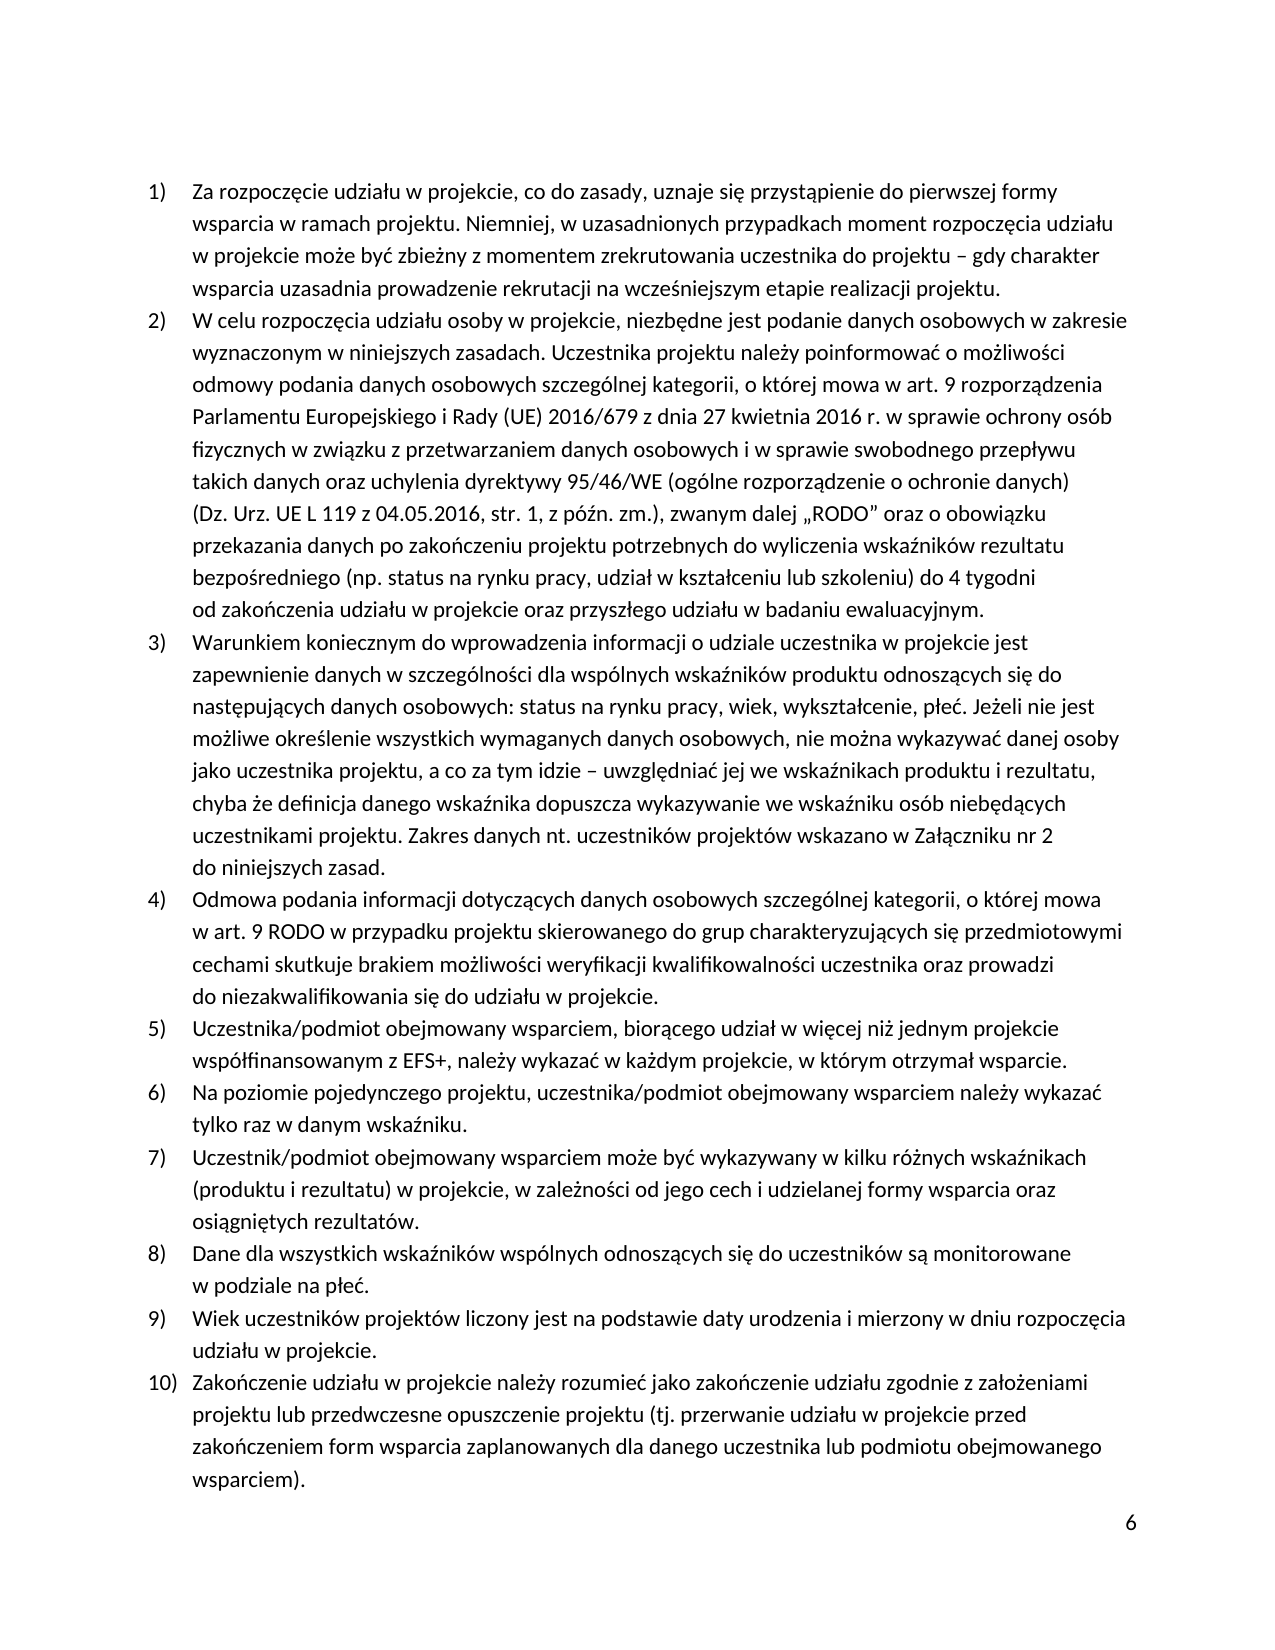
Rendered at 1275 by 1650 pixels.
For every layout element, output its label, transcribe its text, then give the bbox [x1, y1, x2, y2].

list Zakończenie udziału w projekcie należy rozumieć jako zakończenie udziału zgodnie z założeniami projektu lub przedwczesne opuszczenie projektu (tj. przerwanie udziału w projekcie przed zakończeniem form wsparcia zaplanowanych dla danego uczestnika lub podmiotu obejmowanego wsparciem). [148, 1368, 1137, 1493]
list Wiek uczestników projektów liczony jest na podstawie daty urodzenia i mierzony w dniu rozpoczęcia udziału w projekcie. [148, 1304, 1137, 1364]
list Dane dla wszystkich wskaźników wspólnych odnoszących się do uczestników są monitorowane w podziale na płeć. [148, 1239, 1137, 1299]
list Warunkiem koniecznym do wprowadzenia informacji o udziale uczestnika w projekcie jest zapewnienie danych w szczególności dla wspólnych wskaźników produktu odnoszących się do następujących danych osobowych: status na rynku pracy, wiek, wykształcenie, płeć. Jeżeli nie jest możliwe określenie wszystkich wymaganych danych osobowych, nie można wykazywać danej osoby jako uczestnika projektu, a co za tym idzie – uwzględniać jej we wskaźnikach produktu i rezultatu, chyba że definicja danego wskaźnika dopuszcza wykazywanie we wskaźniku osób niebędących uczestnikami projektu. Zakres danych nt. uczestników projektów wskazano w Załączniku nr 2 do niniejszych zasad. [148, 628, 1137, 881]
list Uczestnik/podmiot obejmowany wsparciem może być wykazywany w kilku różnych wskaźnikach (produktu i rezultatu) w projekcie, w zależności od jego cech i udzielanej formy wsparcia oraz osiągniętych rezultatów. [148, 1143, 1137, 1235]
list W celu rozpoczęcia udziału osoby w projekcie, niezbędne jest podanie danych osobowych w zakresie wyznaczonym w niniejszych zasadach. Uczestnika projektu należy poinformować o możliwości odmowy podania danych osobowych szczególnej kategorii, o której mowa w art. 9 rozporządzenia Parlamentu Europejskiego i Rady (UE) 2016/679 z dnia 27 kwietnia 2016 r. w sprawie ochrony osób fizycznych w związku z przetwarzaniem danych osobowych i w sprawie swobodnego przepływu takich danych oraz uchylenia dyrektywy 95/46/WE (ogólne rozporządzenie o ochronie danych) (Dz. Urz. UE L 119 z 04.05.2016, str. 1, z późn. zm.), zwanym dalej „RODO” oraz o obowiązku przekazania danych po zakończeniu projektu potrzebnych do wyliczenia wskaźników rezultatu bezpośredniego (np. status na rynku pracy, udział w kształceniu lub szkoleniu) do 4 tygodni od zakończenia udziału w projekcie oraz przyszłego udziału w badaniu ewaluacyjnym. [148, 306, 1137, 624]
list Uczestnika/podmiot obejmowany wsparciem, biorącego udział w więcej niż jednym projekcie współfinansowanym z EFS+, należy wykazać w każdym projekcie, w którym otrzymał wsparcie. [148, 1014, 1137, 1074]
list Za rozpoczęcie udziału w projekcie, co do zasady, uznaje się przystąpienie do pierwszej formy wsparcia w ramach projektu. Niemniej, w uzasadnionych przypadkach moment rozpoczęcia udziału w projekcie może być zbieżny z momentem zrekrutowania uczestnika do projektu – gdy charakter wsparcia uzasadnia prowadzenie rekrutacji na wcześniejszym etapie realizacji projektu. [148, 177, 1137, 302]
list Odmowa podania informacji dotyczących danych osobowych szczególnej kategorii, o której mowa w art. 9 RODO w przypadku projektu skierowanego do grup charakteryzujących się przedmiotowymi cechami skutkuje brakiem możliwości weryfikacji kwalifikowalności uczestnika oraz prowadzi do niezakwalifikowania się do udziału w projekcie. [148, 885, 1137, 1010]
list Na poziomie pojedynczego projektu, uczestnika/podmiot obejmowany wsparciem należy wykazać tylko raz w danym wskaźniku. [148, 1078, 1137, 1139]
